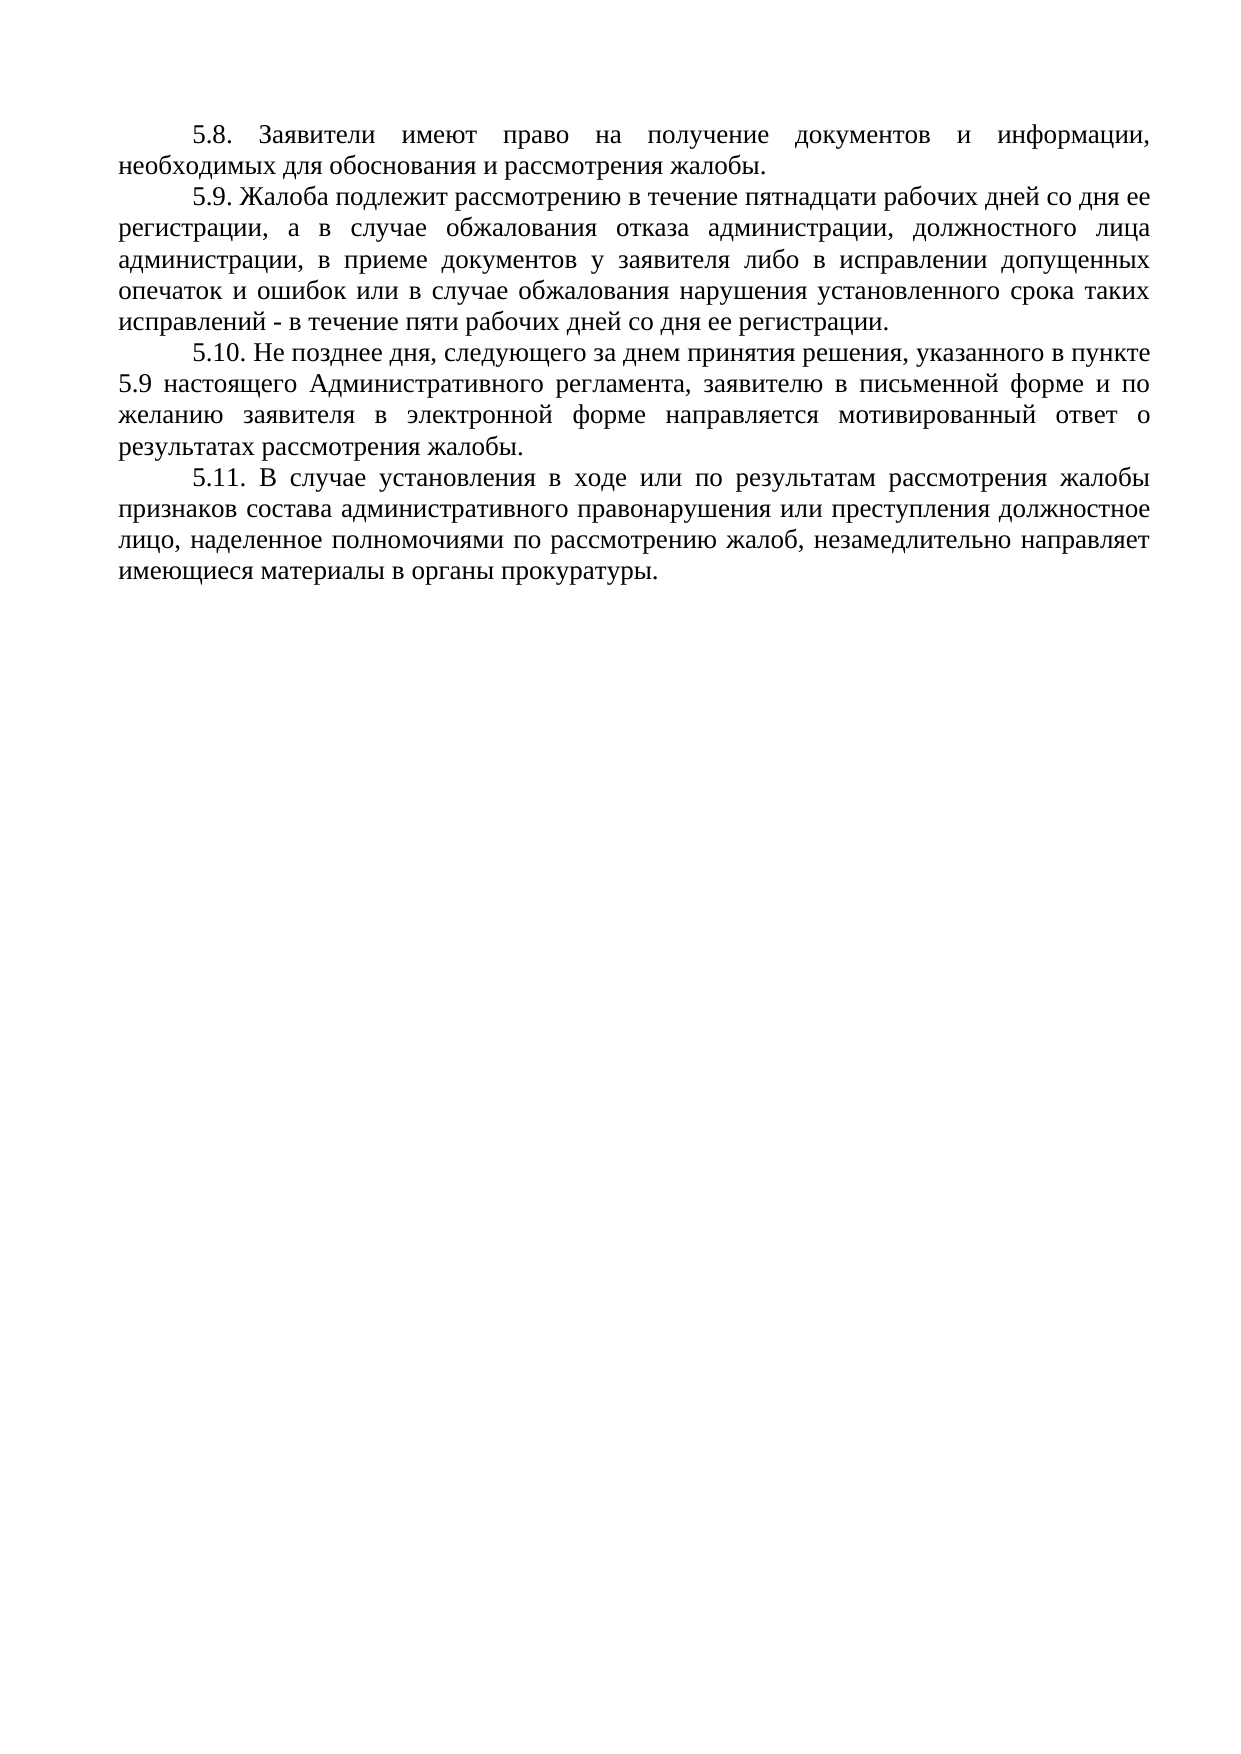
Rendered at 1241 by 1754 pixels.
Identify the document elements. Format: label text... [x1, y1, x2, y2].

text 5.9. Жалоба подлежит рассмотрению в течение пятнадцати рабочих дней со дня ее регистрации, а в случае обжалования отказа администрации, должностного лица администрации, в приеме документов у заявителя либо в исправлении допущенных опечаток и ошибок или в случае обжалования нарушения установленного срока таких исправлений - в течение пяти рабочих дней со дня ее регистрации. [118, 180, 1152, 336]
text 5.11. В случае установления в ходе или по результатам рассмотрения жалобы признаков состава административного правонарушения или преступления должностное лицо, наделенное полномочиями по рассмотрению жалоб, незамедлительно направляет имеющиеся материалы в органы прокуратуры. [118, 461, 1152, 585]
text 5.10. Не позднее дня, следующего за днем принятия решения, указанного в пункте 5.9 настоящего Административного регламента, заявителю в письменной форме и по желанию заявителя в электронной форме направляется мотивированный ответ о результатах рассмотрения жалобы. [118, 336, 1152, 461]
text 5.8. Заявители имеют право на получение документов и информации, необходимых для обоснования и рассмотрения жалобы. [118, 118, 1152, 180]
